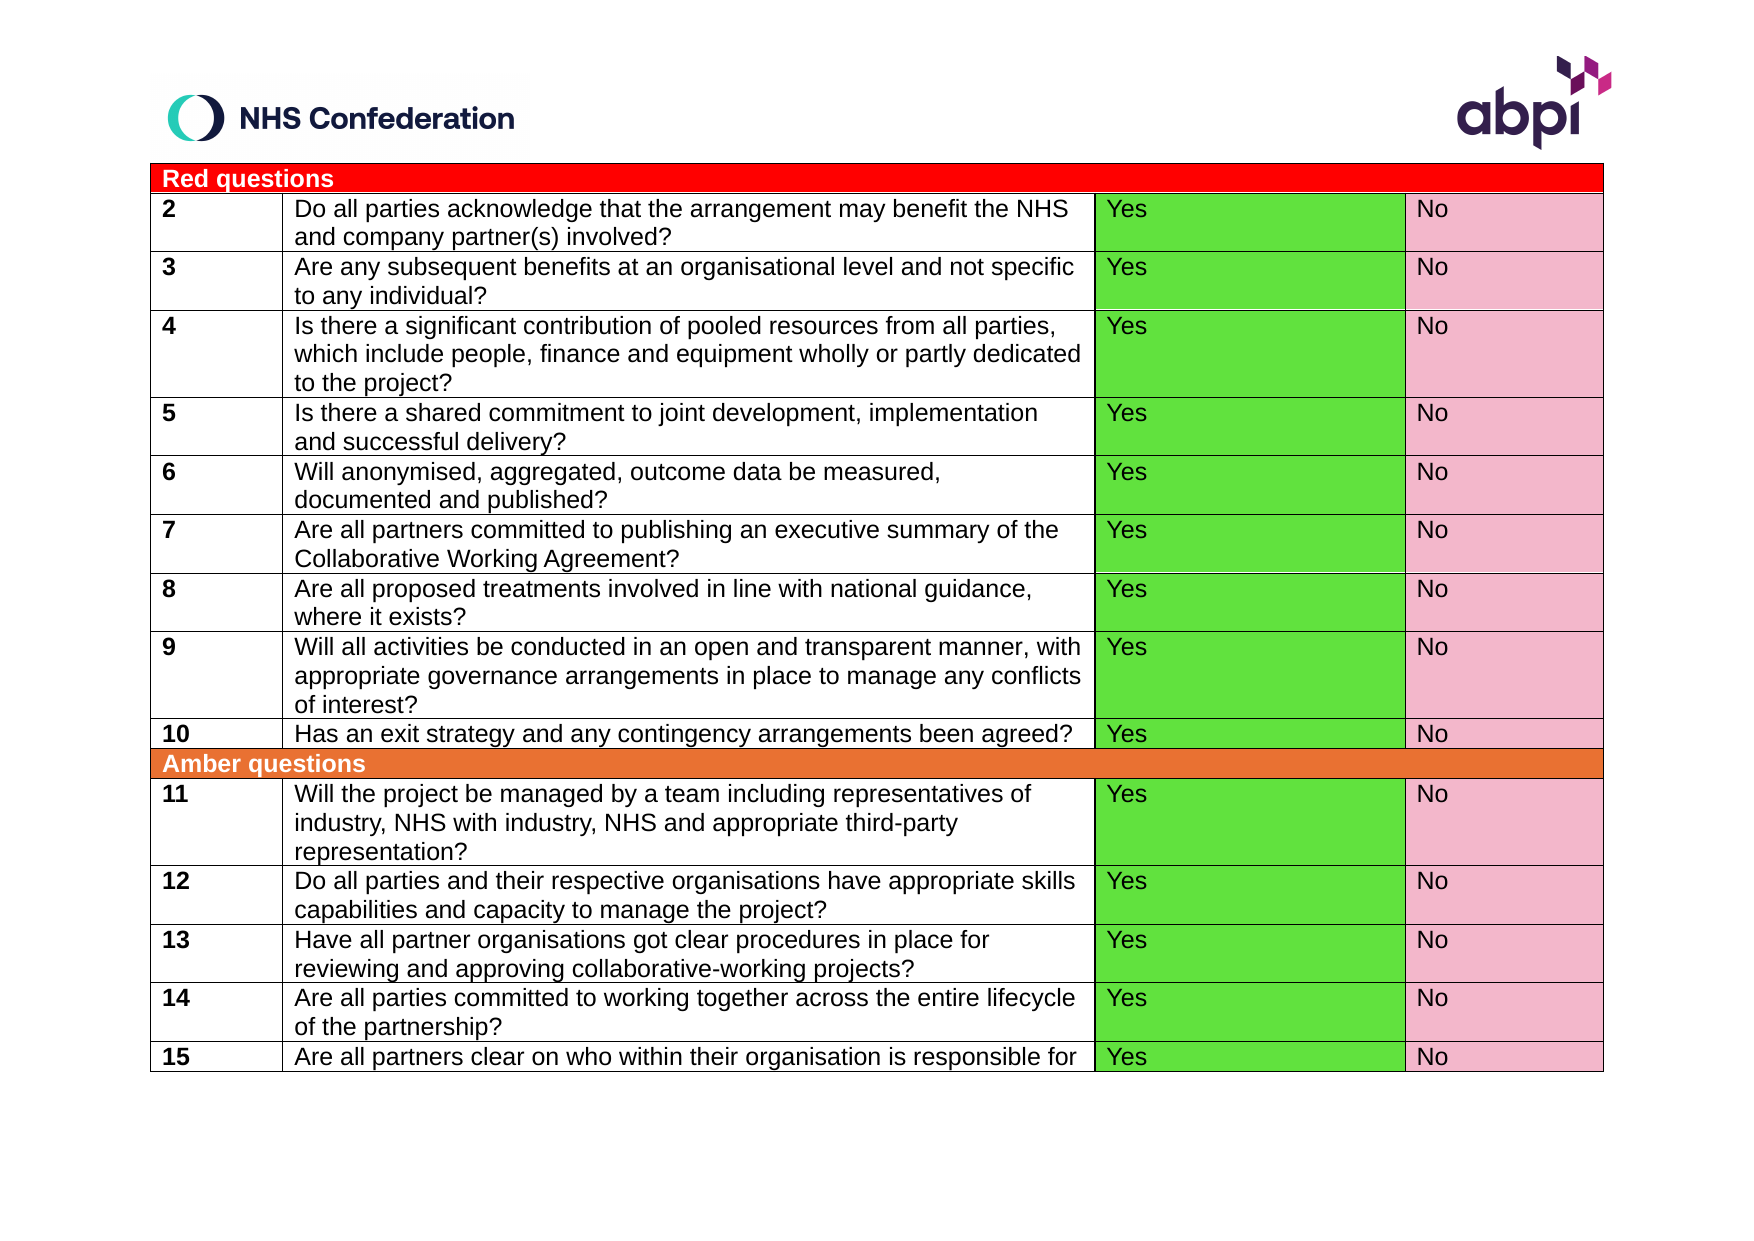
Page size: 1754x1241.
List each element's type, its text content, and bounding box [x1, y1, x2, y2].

table_cell Will the project be managed by a team including representatives of industry, NHS with industry, NHS and appropriate third-party representation? [283, 779, 1094, 865]
table_cell Will all activities be conducted in an open and transparent manner, with appropriate governance arrangements in place to manage any conflicts of interest? [283, 632, 1094, 718]
table_cell Yes [1096, 515, 1405, 572]
table_cell No [1406, 252, 1603, 309]
table_cell No [1406, 866, 1603, 924]
picture [150, 73, 531, 163]
table_cell 7 [151, 515, 282, 572]
table_cell Amber questions [151, 749, 1603, 778]
table_cell No [1406, 194, 1603, 251]
table_cell Do all parties and their respective organisations have appropriate skills capabilities and capacity to manage the project? [283, 866, 1094, 924]
table_cell No [1406, 311, 1603, 397]
table_cell Yes [1096, 925, 1405, 982]
table_cell No [1406, 574, 1603, 631]
table_cell Do all parties acknowledge that the arrangement may benefit the NHS and company partner(s) involved?partner(s) involved? [283, 194, 1094, 251]
table_cell Are all proposed treatments involved in line with national guidance, where it exists? [283, 574, 1094, 631]
table_cell Is there a significant contribution of pooled resources from all parties, which include people, finance and equipment wholly or partly dedicated to the project? [283, 311, 1094, 397]
table_cell No [1406, 779, 1603, 865]
table_cell No [1406, 1042, 1603, 1071]
picture [1457, 56, 1612, 150]
table_cell 14 [151, 983, 282, 1041]
table_cell Are all partners committed to publishing an executive summary of the Collaborative Working Agreement? [283, 515, 1094, 572]
table_cell Yes [1096, 456, 1405, 514]
table_cell Will anonymised, aggregated, outcome data be measured, documented and published? [283, 456, 1094, 514]
table_cell 12 [151, 866, 282, 924]
table_cell Have all partner organisations got clear procedures in place for reviewing and approving collaborative-working projects? [283, 925, 1094, 982]
table_cell Yes [1096, 632, 1405, 718]
table_cell Are all parties committed to working together across the entire lifecycle of the partnership? [283, 983, 1094, 1041]
table_cell 4 [151, 311, 282, 397]
table_cell Are any subsequent benefits at an organisational level and not specific to any individual? [283, 252, 1094, 309]
table_cell No [1406, 398, 1603, 455]
table_cell Is there a shared commitment to joint development, implementation and successful delivery? [283, 398, 1094, 455]
table_cell No [1406, 925, 1603, 982]
table_cell 6 [151, 456, 282, 514]
table_cell Has an exit strategy and any contingency arrangements been agreed? [283, 719, 1094, 748]
table_cell No [1406, 515, 1603, 572]
table_cell 5 [151, 398, 282, 455]
table_cell 2 [151, 194, 282, 251]
table_cell Red questions [151, 164, 1603, 192]
table_cell 11 [151, 779, 282, 865]
table_cell No [1406, 632, 1603, 718]
table_cell Yes [1096, 311, 1405, 397]
table_cell Yes [1096, 983, 1405, 1041]
table_cell 3 [151, 252, 282, 309]
table_cell Yes [1096, 719, 1405, 748]
table_cell 15 [151, 1042, 282, 1071]
table_cell No [1406, 983, 1603, 1041]
table_cell Yes [1096, 574, 1405, 631]
table_cell 13 [151, 925, 282, 982]
table_cell No [1406, 719, 1603, 748]
table_cell 8 [151, 574, 282, 631]
table_cell Yes [1096, 398, 1405, 455]
table_cell Yes [1096, 866, 1405, 924]
table_cell 9 [151, 632, 282, 718]
table_cell No [1406, 456, 1603, 514]
table_cell Yes [1096, 252, 1405, 309]
table_cell Yes [1096, 194, 1405, 251]
table_cell Yes [1096, 779, 1405, 865]
table_cell Yes [1096, 1042, 1405, 1071]
table_cell 10 [151, 719, 282, 748]
